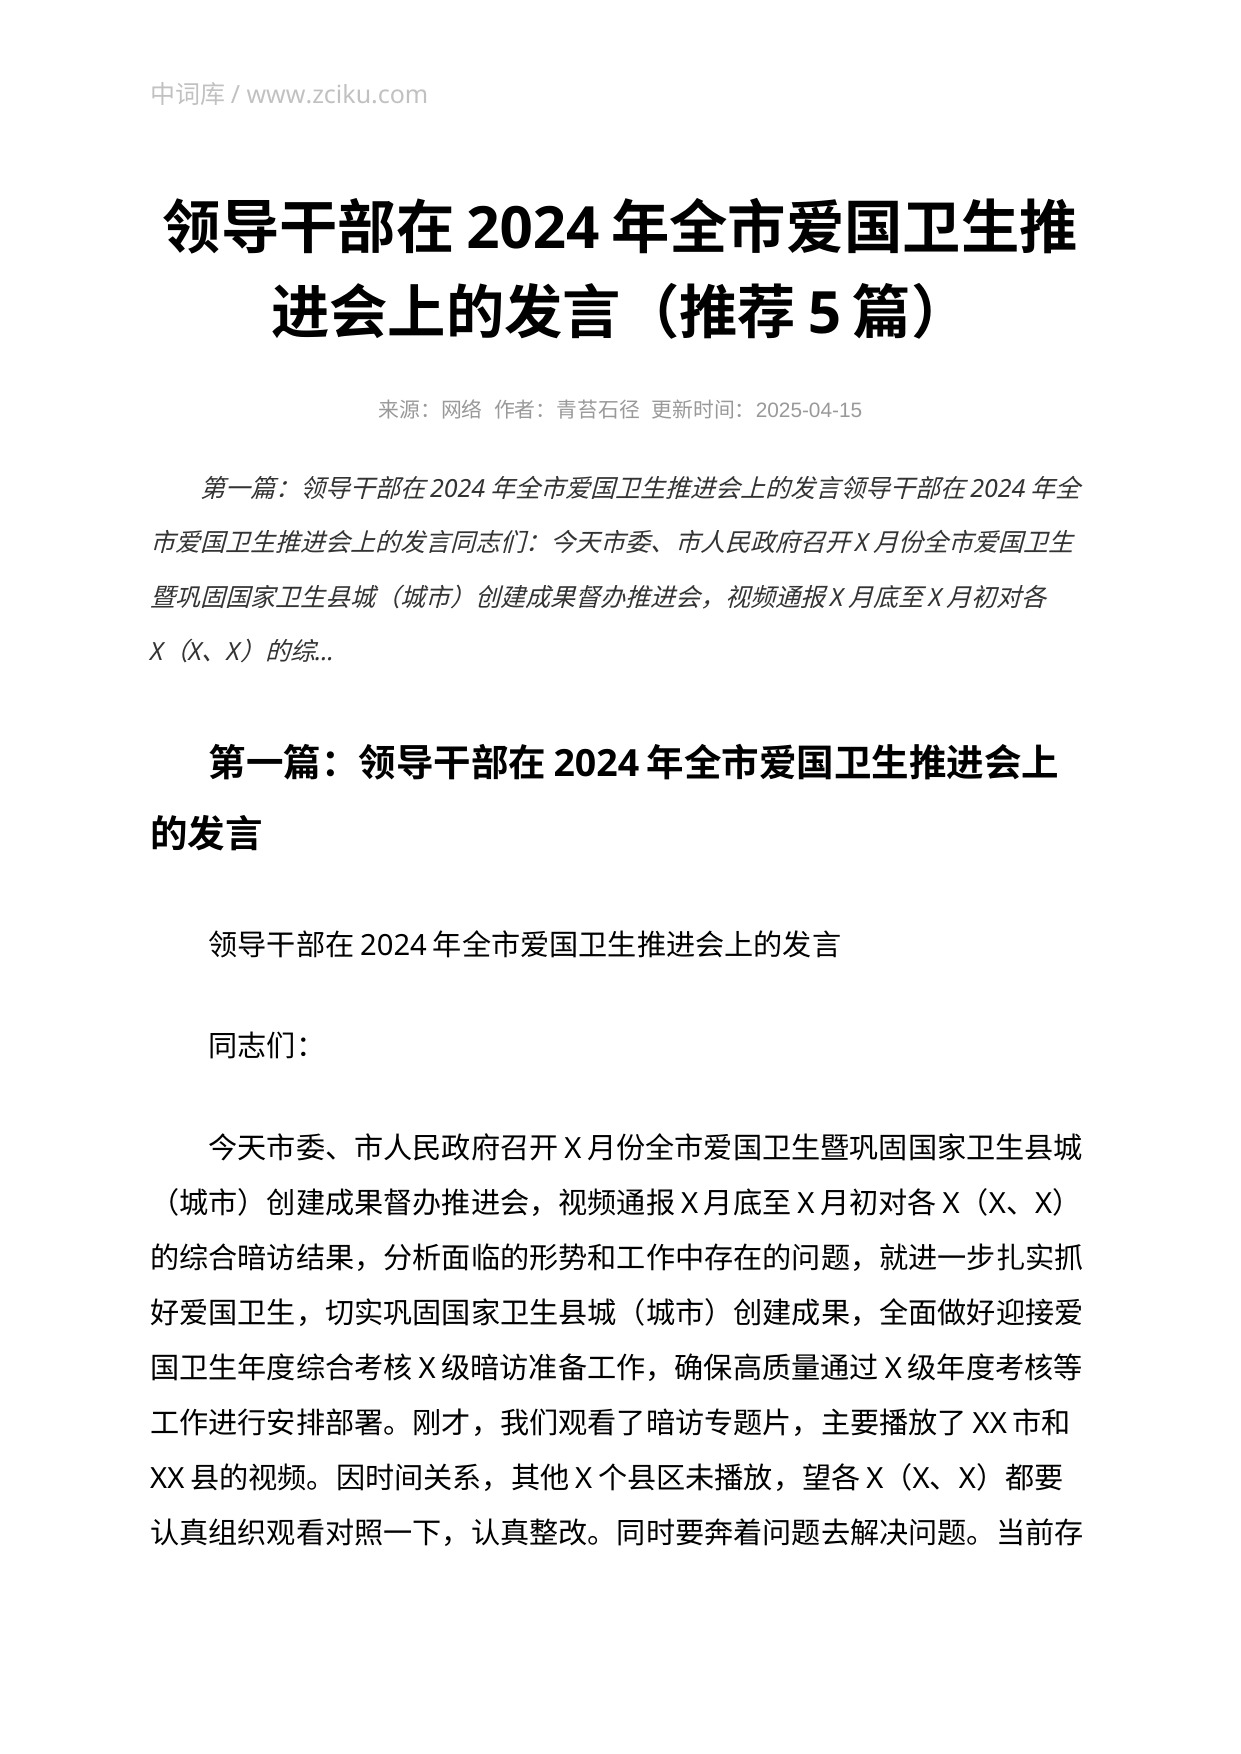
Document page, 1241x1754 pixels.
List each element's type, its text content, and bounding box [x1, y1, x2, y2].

text 第一篇：领导干部在2024年全市爱国卫生推进会上的发言 [150, 733, 1090, 858]
text 第一篇：领导干部在2024年全市爱国卫生推进会上的发言领导干部在2024年全市爱国卫生推进会上的发言同志们：今天市委、市人民政府召开X月份全市爱国卫生暨巩固国家卫生县城（城市）创建成果督办推进会，视频通报X月底至X月初对各X（X、X）的综... [150, 468, 1090, 668]
subtitle 领导干部在2024年全市爱国卫生推进会上的发言（推荐5篇） [150, 181, 1090, 351]
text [150, 1125, 1090, 1552]
text 来源：网络 作者：青苔石径 更新时间：2025-04-15 [150, 398, 1090, 422]
text 领导干部在2024年全市爱国卫生推进会上的发言 [150, 921, 1090, 963]
text 同志们： [150, 1023, 1090, 1065]
